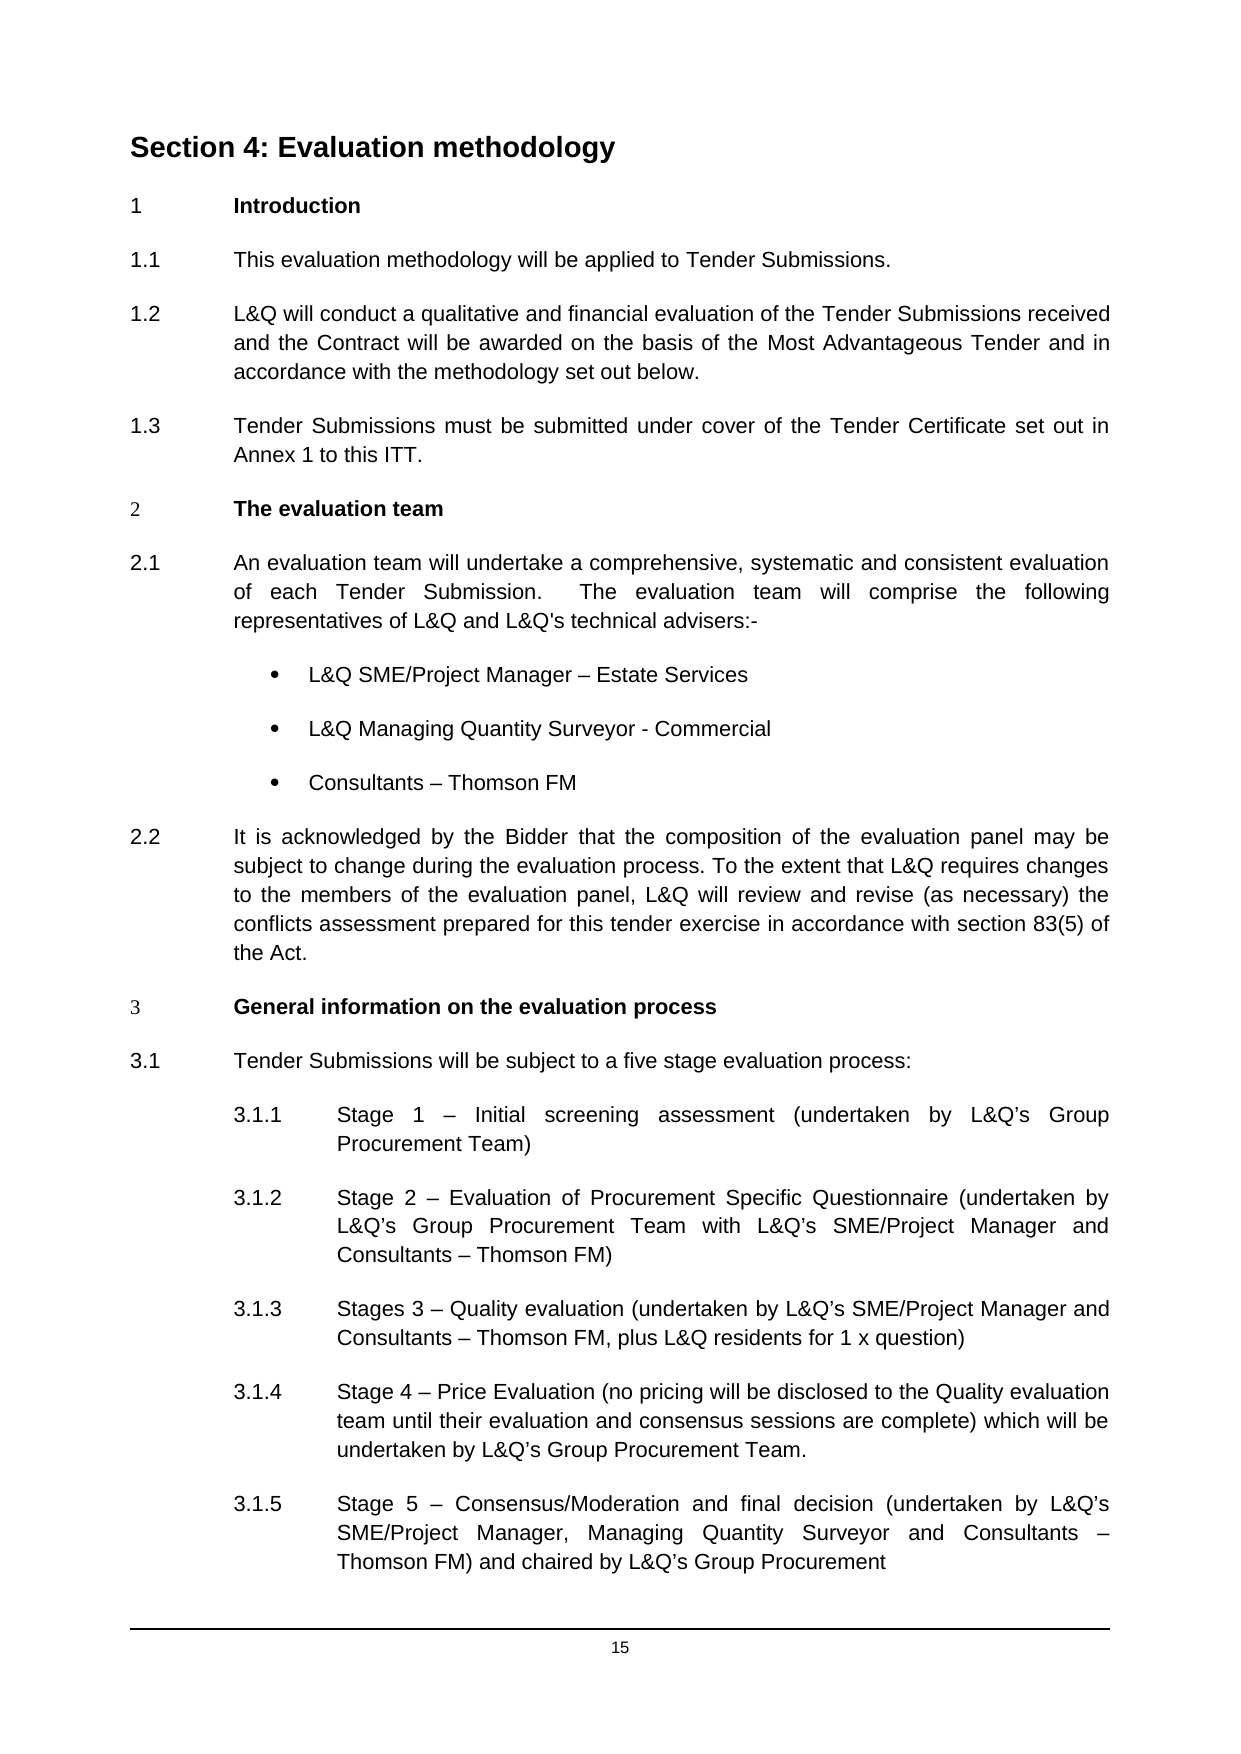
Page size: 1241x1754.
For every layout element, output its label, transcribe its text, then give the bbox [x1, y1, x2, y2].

text Stages 3 – Quality evaluation (undertaken by L&Q’s SME/Project Manager and Consultants – Thomson FM, plus L&Q residents for 1 x question) [233, 1296, 1110, 1351]
list L&Q SME/Project Manager – Estate Services [271, 662, 1110, 687]
list Consultants – Thomson FM [271, 770, 1110, 795]
text L&Q will conduct a qualitative and financial evaluation of the Tender Submissions received and the Contract will be awarded on the basis of the Most Advantageous Tender and in accordance with the methodology set out below. [130, 301, 1110, 384]
text Section 4: Evaluation methodology [130, 130, 1110, 163]
text General information on the evaluation process [130, 994, 1110, 1019]
list Introduction [130, 193, 1110, 219]
text An evaluation team will undertake a comprehensive, systematic and consistent evaluation of each Tender Submission. The evaluation team will comprise the following representatives of L&Q and L&Q's technical advisers:- [130, 550, 1110, 633]
text Stage 4 – Price Evaluation (no pricing will be disclosed to the Quality evaluation team until their evaluation and consensus sessions are complete) which will be undertaken by L&Q’s Group Procurement Team. [233, 1379, 1110, 1462]
text It is acknowledged by the Bidder that the composition of the evaluation panel may be subject to change during the evaluation process. To the extent that L&Q requires changes to the members of the evaluation panel, L&Q will review and revise (as necessary) the conflicts assessment prepared for this tender exercise in accordance with section 83(5) of the Act. [130, 824, 1110, 965]
text This evaluation methodology will be applied to Tender Submissions. [130, 247, 1110, 273]
list L&Q Managing Quantity Surveyor - Commercial [271, 716, 1110, 741]
text Tender Submissions must be submitted under cover of the Tender Certificate set out in Annex 1 to this ITT. [130, 413, 1110, 467]
text Stage 1 – Initial screening assessment (undertaken by L&Q’s Group Procurement Team) [233, 1102, 1110, 1156]
text Stage 5 – Consensus/Moderation and final decision (undertaken by L&Q’s SME/Project Manager, Managing Quantity Surveyor and Consultants – Thomson FM) and chaired by L&Q’s Group Procurement [233, 1491, 1110, 1574]
text Tender Submissions will be subject to a five stage evaluation process: [130, 1048, 1110, 1073]
text Stage 2 – Evaluation of Procurement Specific Questionnaire (undertaken by L&Q’s Group Procurement Team with L&Q’s SME/Project Manager and Consultants – Thomson FM) [233, 1184, 1110, 1268]
text The evaluation team [130, 496, 1110, 521]
